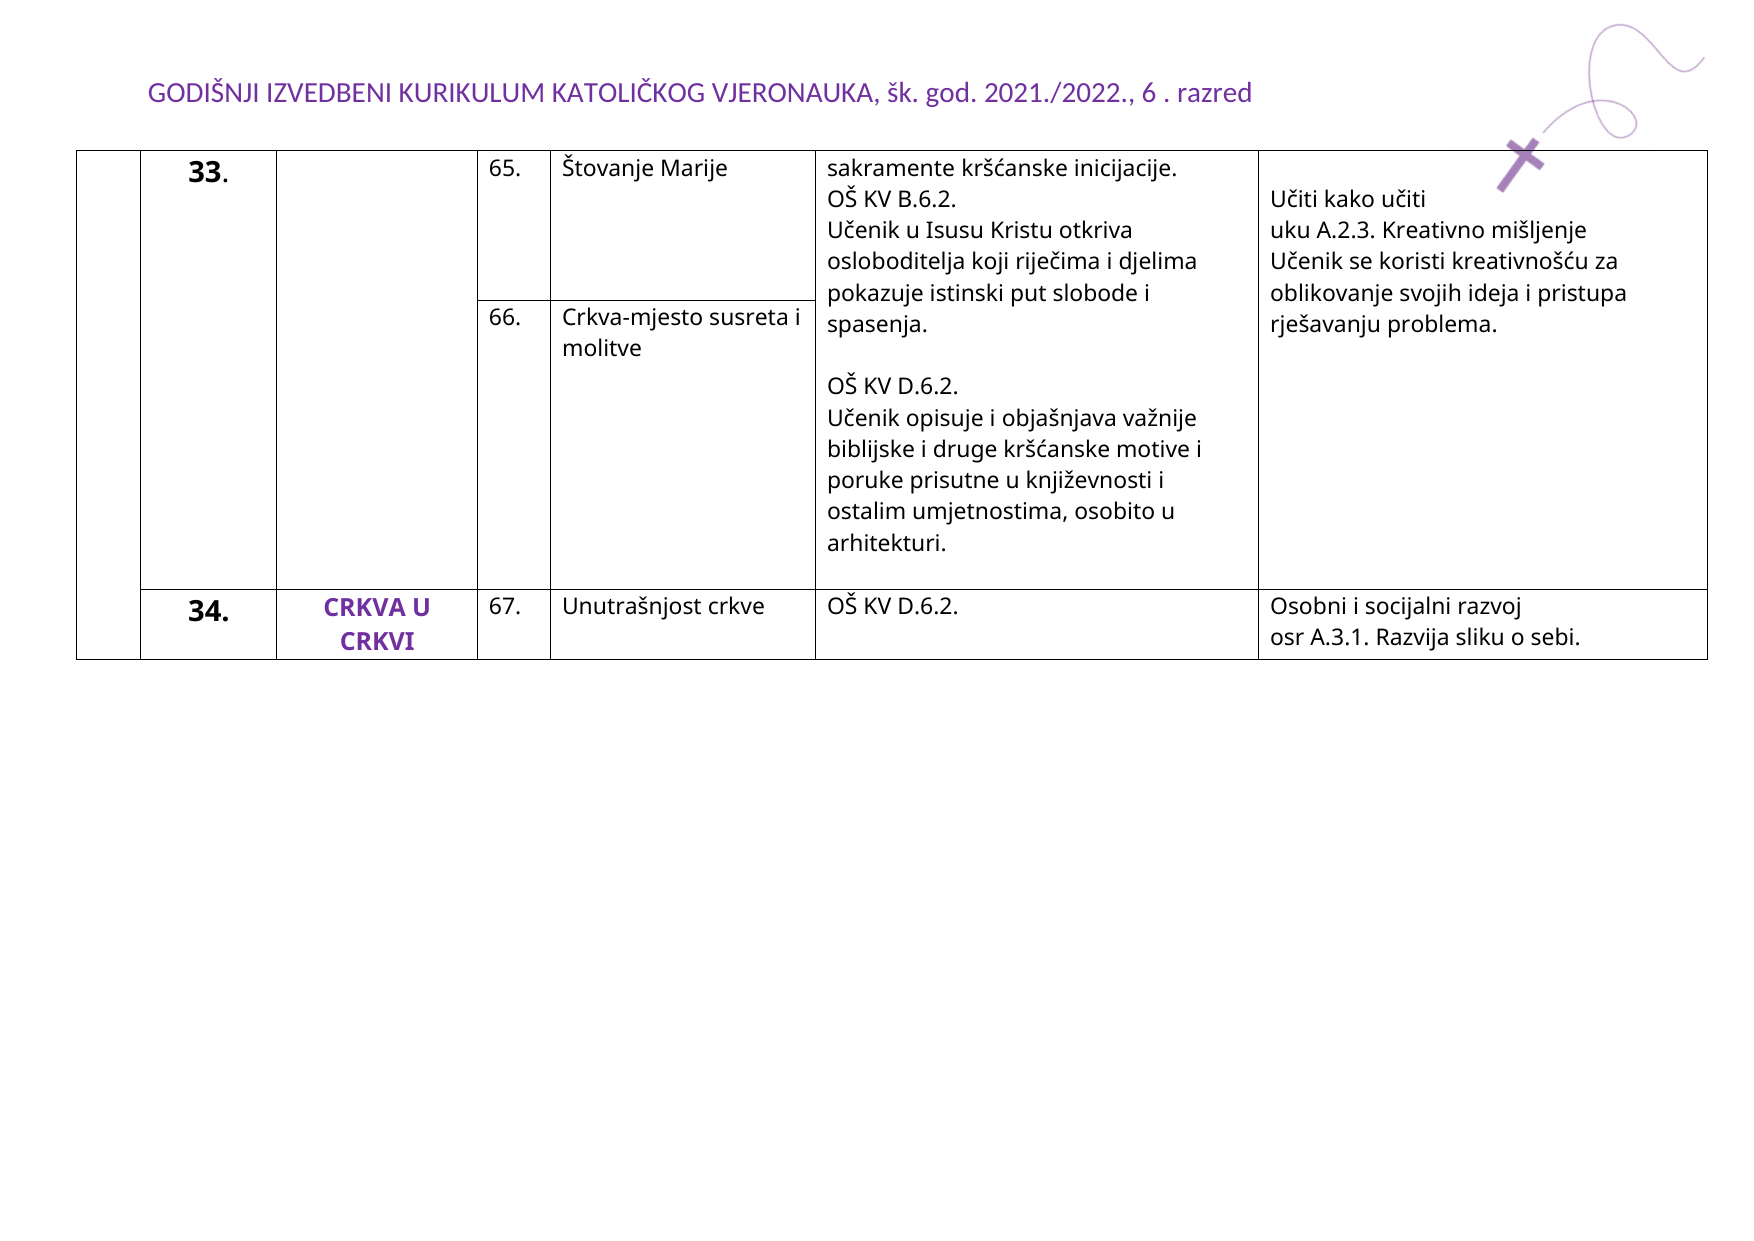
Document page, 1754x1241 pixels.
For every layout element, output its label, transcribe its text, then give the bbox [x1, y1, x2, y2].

table_cell 33. [141, 151, 276, 589]
picture [1504, 227, 1509, 235]
table_cell 66. [478, 301, 550, 589]
table_cell Unutrašnjost crkve [551, 590, 815, 659]
table_cell 34. [141, 590, 276, 659]
table_cell CRKVA U CRKVI 6 sati [277, 590, 477, 659]
table_cell 67. [478, 590, 550, 659]
table_cell Štovanje Marije [551, 151, 815, 300]
picture [1435, 0, 1729, 150]
picture [1456, 151, 1644, 235]
table_cell Crkva-mjesto susreta i molitve [551, 301, 815, 589]
table_cell 65. [478, 151, 550, 300]
